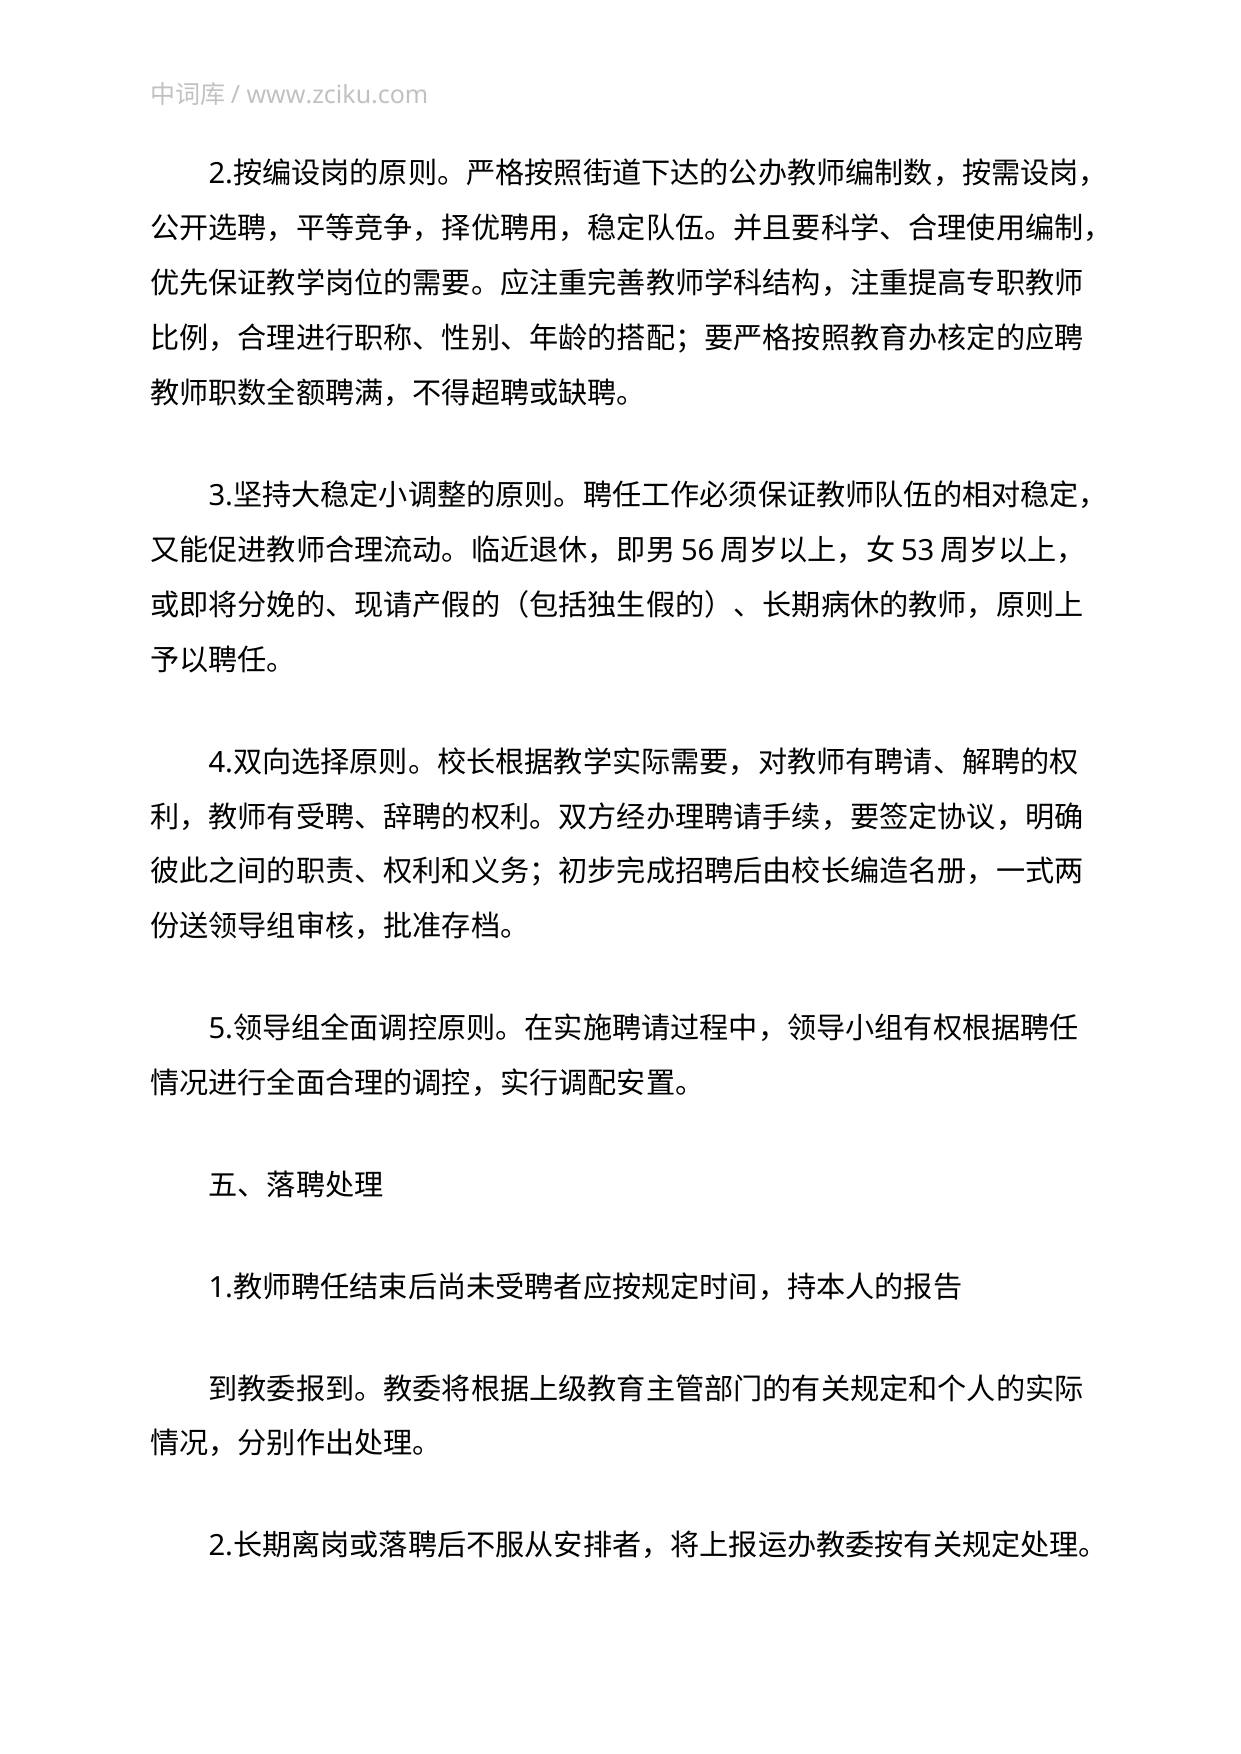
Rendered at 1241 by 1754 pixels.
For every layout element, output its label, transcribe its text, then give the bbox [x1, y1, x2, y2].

text 五、落聘处理 [150, 1161, 1090, 1204]
text 5.领导组全面调控原则。在实施聘请过程中，领导小组有权根据聘任情况进行全面合理的调控，实行调配安置。 [150, 1005, 1090, 1102]
text 2.长期离岗或落聘后不服从安排者，将上报运办教委按有关规定处理。 [150, 1522, 1090, 1564]
text 到教委报到。教委将根据上级教育主管部门的有关规定和个人的实际情况，分别作出处理。 [150, 1365, 1090, 1462]
text 4.双向选择原则。校长根据教学实际需要，对教师有聘请、解聘的权利，教师有受聘、辞聘的权利。双方经办理聘请手续，要签定协议，明确彼此之间的职责、权利和义务；初步完成招聘后由校长编造名册，一式两份送领导组审核，批准存档。 [150, 738, 1090, 945]
text 3.坚持大稳定小调整的原则。聘任工作必须保证教师队伍的相对稳定，又能促进教师合理流动。临近退休，即男56周岁以上，女53周岁以上，或即将分娩的、现请产假的（包括独生假的）、长期病休的教师，原则上予以聘任。 [150, 471, 1090, 679]
text 2.按编设岗的原则。严格按照街道下达的公办教师编制数，按需设岗，公开选聘，平等竞争，择优聘用，稳定队伍。并且要科学、合理使用编制，优先保证教学岗位的需要。应注重完善教师学科结构，注重提高专职教师比例，合理进行职称、性别、年龄的搭配；要严格按照教育办核定的应聘教师职数全额聘满，不得超聘或缺聘。 [150, 150, 1090, 412]
text 1.教师聘任结束后尚未受聘者应按规定时间，持本人的报告 [150, 1263, 1090, 1306]
